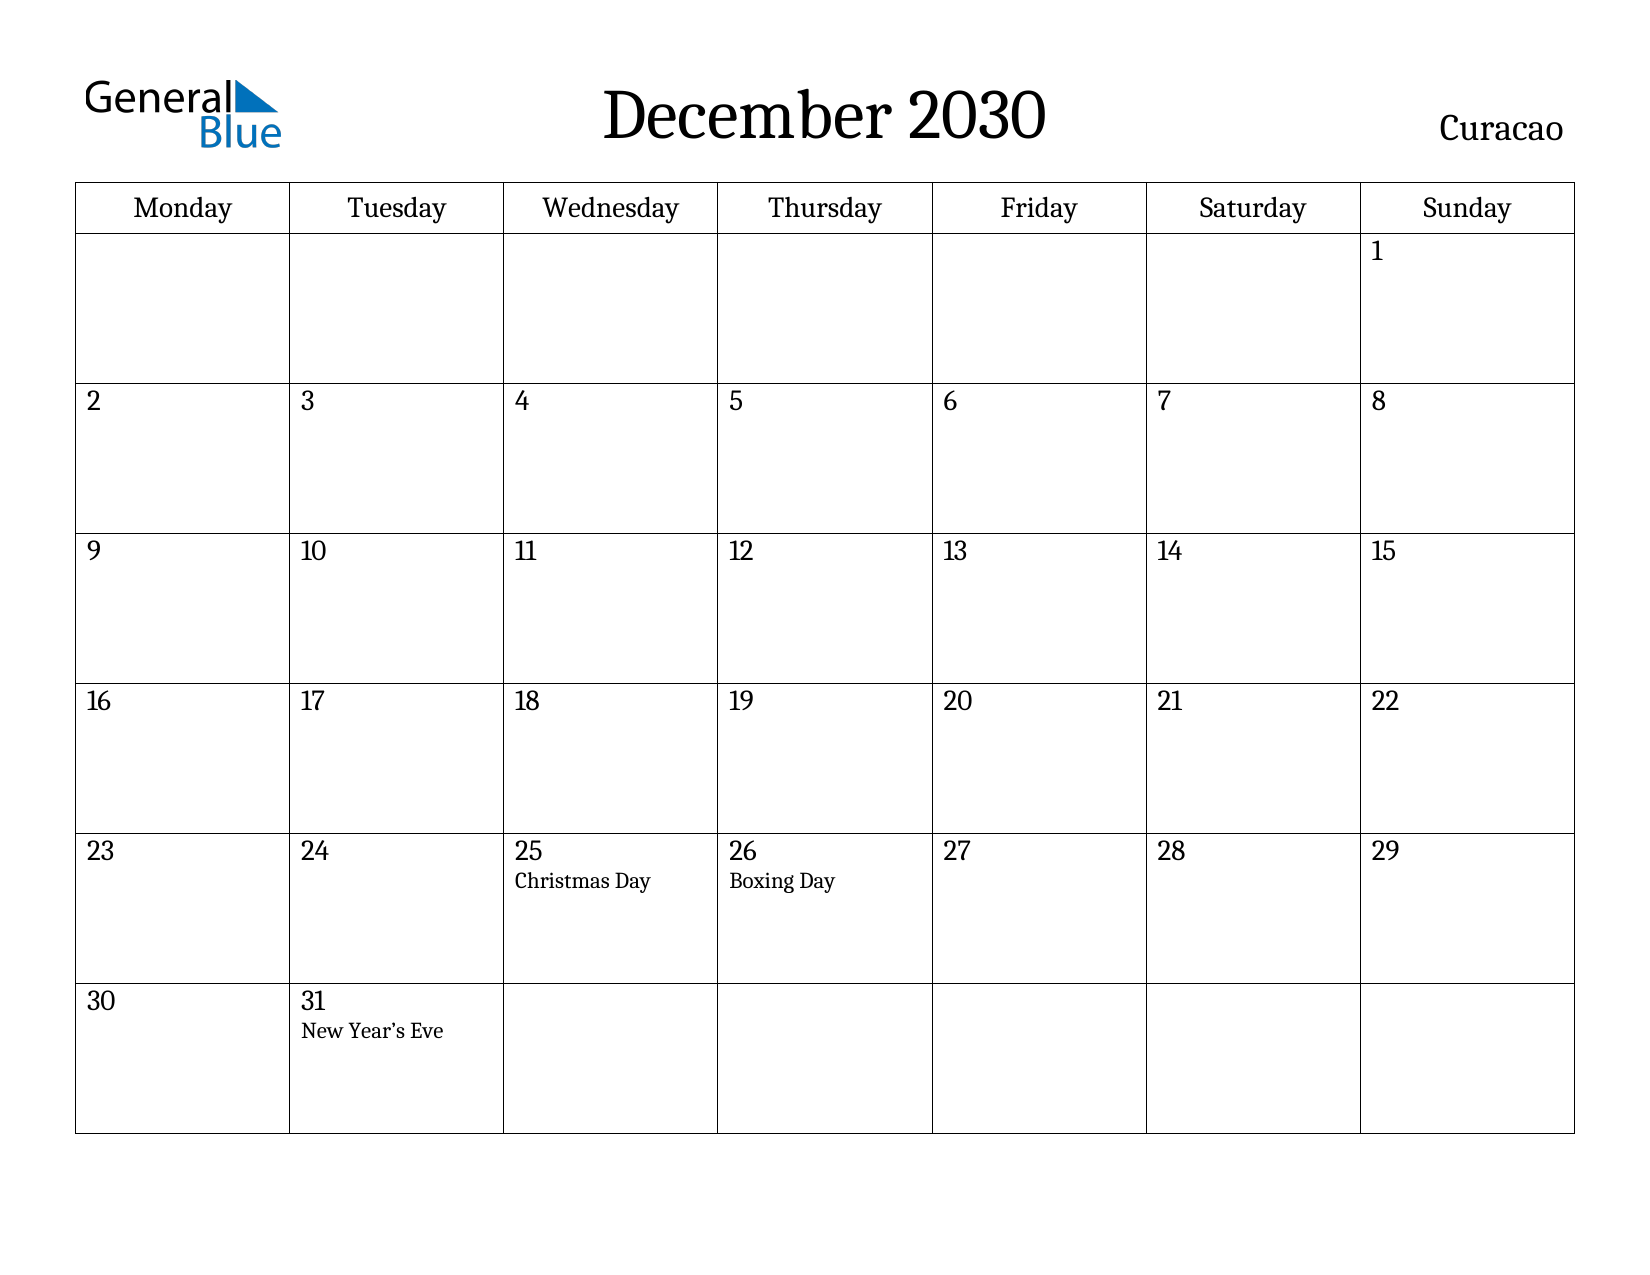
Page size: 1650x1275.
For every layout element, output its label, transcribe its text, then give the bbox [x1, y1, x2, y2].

table_cell [933, 417, 1146, 533]
picture [86, 80, 281, 148]
table_cell 29 [1361, 834, 1574, 867]
table_cell Thursday [718, 183, 932, 233]
table_cell [290, 717, 503, 833]
table_cell 20 [933, 684, 1146, 717]
table_cell [1361, 868, 1574, 983]
table_cell [504, 234, 717, 267]
table_cell [290, 567, 503, 683]
table_cell [718, 417, 932, 533]
table_header Curacao [1146, 75, 1574, 182]
table_cell [290, 234, 503, 267]
table_cell [718, 567, 932, 683]
table_cell [1361, 567, 1574, 683]
table_cell [76, 567, 289, 683]
table_cell 5 [718, 384, 932, 417]
table_cell 17 [290, 684, 503, 717]
table_cell [1147, 1018, 1360, 1133]
table_cell [504, 267, 717, 383]
table_cell 4 [504, 384, 717, 417]
table_cell [76, 267, 289, 383]
table_cell Boxing Day [718, 868, 932, 983]
table_cell Friday [933, 183, 1146, 233]
table_cell New Year’s Eve [290, 1018, 503, 1133]
table_cell [933, 868, 1146, 983]
table_cell [718, 234, 932, 267]
table_cell [1361, 417, 1574, 533]
table_cell 18 [504, 684, 717, 717]
table_cell [1147, 267, 1360, 383]
table_cell 13 [933, 534, 1146, 567]
table_cell 26 [718, 834, 932, 867]
table_cell [1361, 1018, 1574, 1133]
table_cell 22 [1361, 684, 1574, 717]
table_cell Sunday [1361, 183, 1574, 233]
table_cell 16 [76, 684, 289, 717]
table_cell [1147, 234, 1360, 267]
table_cell [933, 717, 1146, 833]
table_cell [1147, 567, 1360, 683]
table_cell 19 [718, 684, 932, 717]
table_cell Saturday [1147, 183, 1360, 233]
table_cell 2 [76, 384, 289, 417]
table_cell 31 [290, 984, 503, 1017]
table_cell 30 [76, 984, 289, 1017]
table_cell 27 [933, 834, 1146, 867]
table_cell 25 [504, 834, 717, 867]
table_cell 14 [1147, 534, 1360, 567]
table_cell [1147, 868, 1360, 983]
table_cell [290, 417, 503, 533]
table_cell [504, 984, 717, 1017]
table_cell [76, 1018, 289, 1133]
table_cell 23 [76, 834, 289, 867]
table_header December 2030 [504, 75, 1146, 182]
table_cell [504, 567, 717, 683]
table_cell [504, 1018, 717, 1133]
table_cell [1361, 717, 1574, 833]
table_cell Monday [76, 183, 289, 233]
table_cell [718, 984, 932, 1017]
table_cell 1 [1361, 234, 1574, 267]
table_cell 7 [1147, 384, 1360, 417]
table_cell [933, 984, 1146, 1017]
table_cell [1147, 417, 1360, 533]
table_cell [718, 717, 932, 833]
table_cell [504, 717, 717, 833]
table_cell [1147, 717, 1360, 833]
table_cell 11 [504, 534, 717, 567]
table_cell [933, 234, 1146, 267]
table_cell 28 [1147, 834, 1360, 867]
table_cell [76, 234, 289, 267]
table_cell [76, 417, 289, 533]
table_cell 24 [290, 834, 503, 867]
table_cell [1361, 267, 1574, 383]
table_cell [290, 868, 503, 983]
table_cell 12 [718, 534, 932, 567]
table_cell 10 [290, 534, 503, 567]
table_cell [76, 868, 289, 983]
table_cell Wednesday [504, 183, 717, 233]
table_header [76, 75, 503, 182]
table_cell [933, 1018, 1146, 1133]
table_cell 3 [290, 384, 503, 417]
table_cell 15 [1361, 534, 1574, 567]
table_cell [1147, 984, 1360, 1017]
table_cell 21 [1147, 684, 1360, 717]
table_cell Christmas Day [504, 868, 717, 983]
table_cell [76, 717, 289, 833]
table_cell [933, 267, 1146, 383]
table_cell [933, 567, 1146, 683]
table_cell Tuesday [290, 183, 503, 233]
table_cell [718, 267, 932, 383]
table_cell [718, 1018, 932, 1133]
table_cell [290, 267, 503, 383]
table_cell [1361, 984, 1574, 1017]
table_cell 8 [1361, 384, 1574, 417]
table_cell 9 [76, 534, 289, 567]
table_cell [504, 417, 717, 533]
table_cell 6 [933, 384, 1146, 417]
